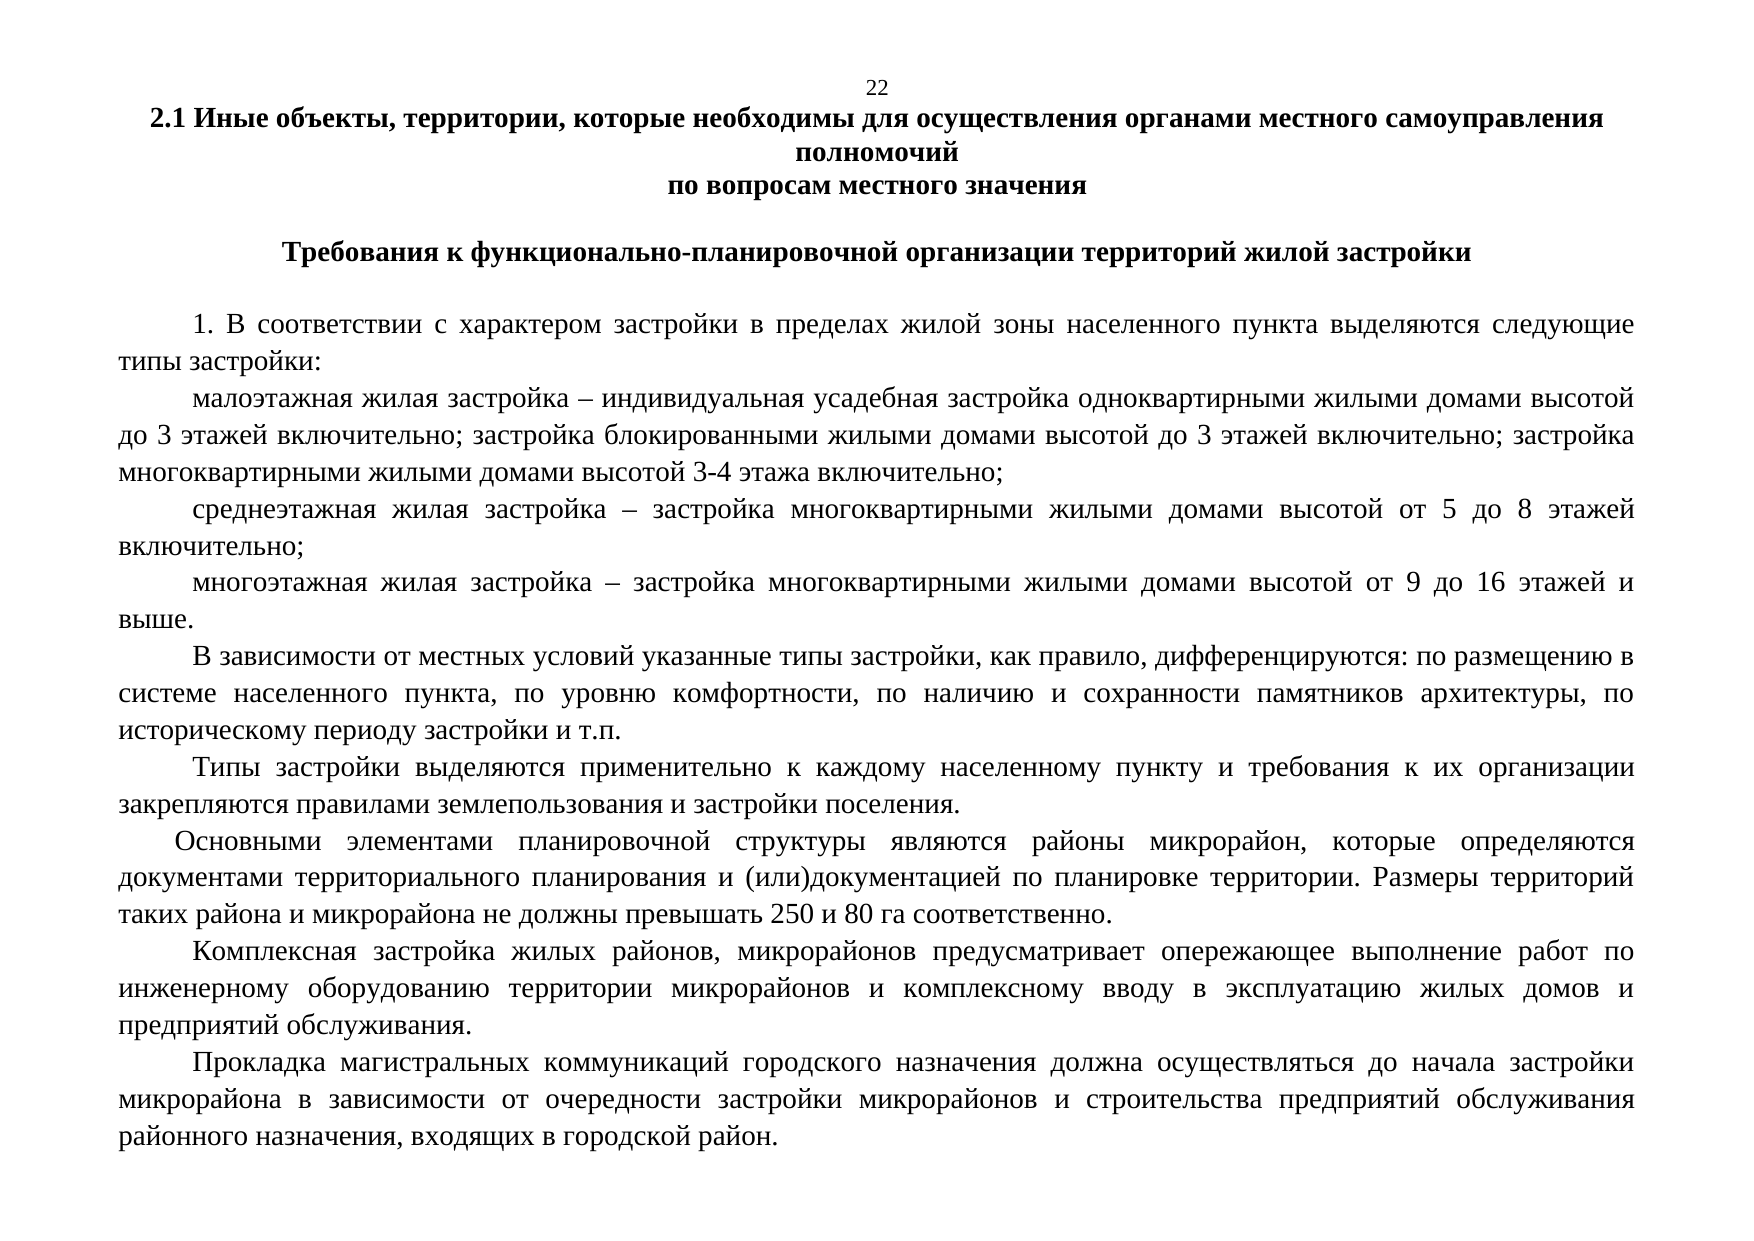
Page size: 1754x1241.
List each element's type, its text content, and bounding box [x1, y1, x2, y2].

text малоэтажная жилая застройка – индивидуальная усадебная застройка одноквартирными жилыми домами высотой до 3 этажей включительно; застройка блокированными жилыми домами высотой до 3 этажей включительно; застройка многоквартирными жилыми домами высотой 3-4 этажа включительно; [118, 380, 1636, 487]
text Основными элементами планировочной структуры являются районы микрорайон, которые определяются документами территориального планирования и (или)документацией по планировке территории. Размеры территорий таких района и микрорайона не должны превышать 250 и 80 га соответственно. [118, 823, 1636, 930]
text Типы застройки выделяются применительно к каждому населенному пункту и требования к их организации закрепляются правилами землепользования и застройки поселения. [118, 749, 1636, 819]
text 2.1 Иные объекты, территории, которые необходимы для осуществления органами местного самоуправления полномочий [118, 100, 1636, 167]
text Прокладка магистральных коммуникаций городского назначения должна осуществляться до начала застройки микрорайона в зависимости от очередности застройки микрорайонов и строительства предприятий обслуживания районного назначения, входящих в городской район. [118, 1044, 1636, 1151]
text 1. В соответствии с характером застройки в пределах жилой зоны населенного пункта выделяются следующие типы застройки: [118, 306, 1636, 377]
text среднеэтажная жилая застройка – застройка многоквартирными жилыми домами высотой от 5 до 8 этажей включительно; [118, 491, 1636, 561]
text по вопросам местного значения [118, 167, 1636, 201]
text Требования к функционально-планировочной организации территорий жилой застройки [118, 234, 1636, 268]
text многоэтажная жилая застройка – застройка многоквартирными жилыми домами высотой от 9 до 16 этажей и выше. [118, 564, 1636, 635]
text Комплексная застройка жилых районов, микрорайонов предусматривает опережающее выполнение работ по инженерному оборудованию территории микрорайонов и комплексному вводу в эксплуатацию жилых домов и предприятий обслуживания. [118, 933, 1636, 1041]
text В зависимости от местных условий указанные типы застройки, как правило, дифференцируются: по размещению в системе населенного пункта, по уровню комфортности, по наличию и сохранности памятников архитектуры, по историческому периоду застройки и т.п. [118, 638, 1636, 746]
